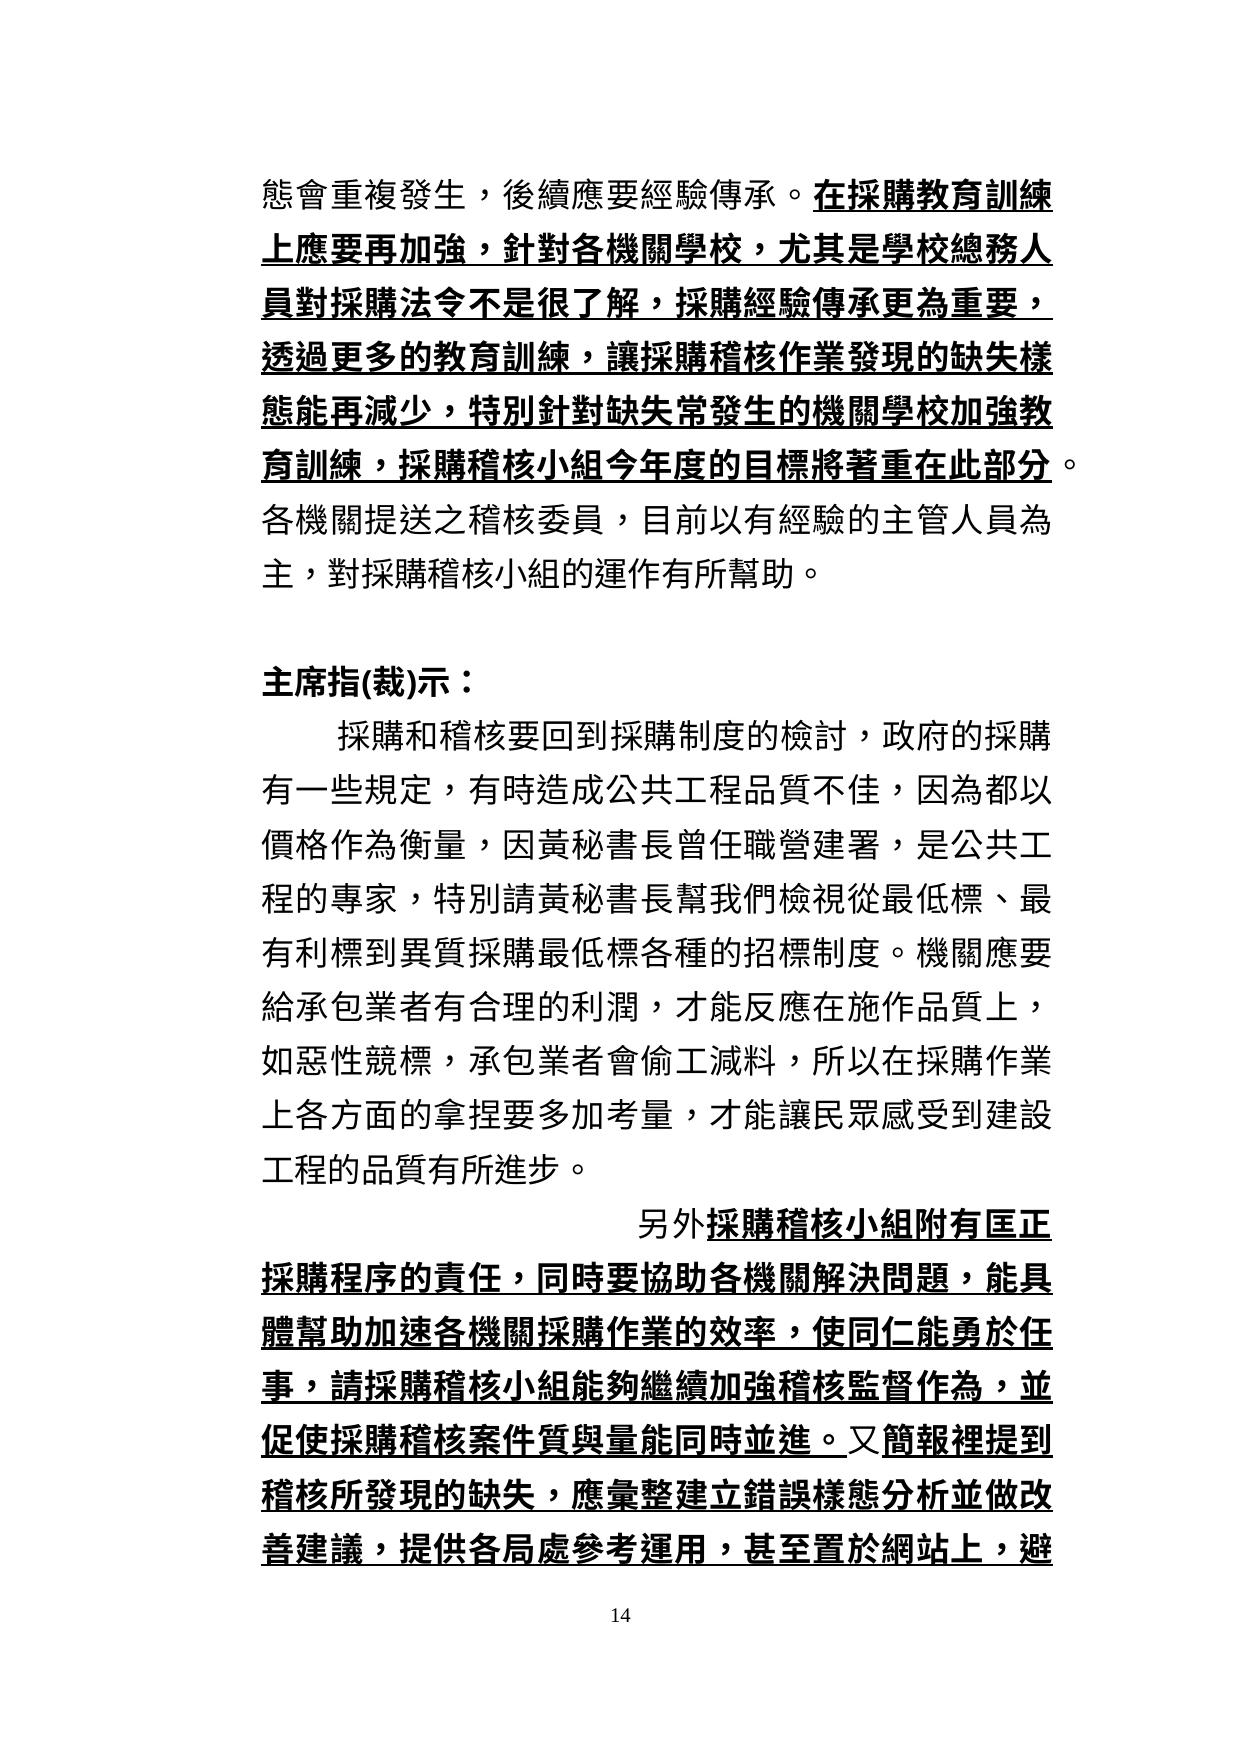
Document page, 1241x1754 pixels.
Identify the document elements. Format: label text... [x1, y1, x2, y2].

text 主席指(裁)示： [261, 651, 1053, 705]
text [261, 1512, 1053, 1564]
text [261, 164, 1053, 264]
